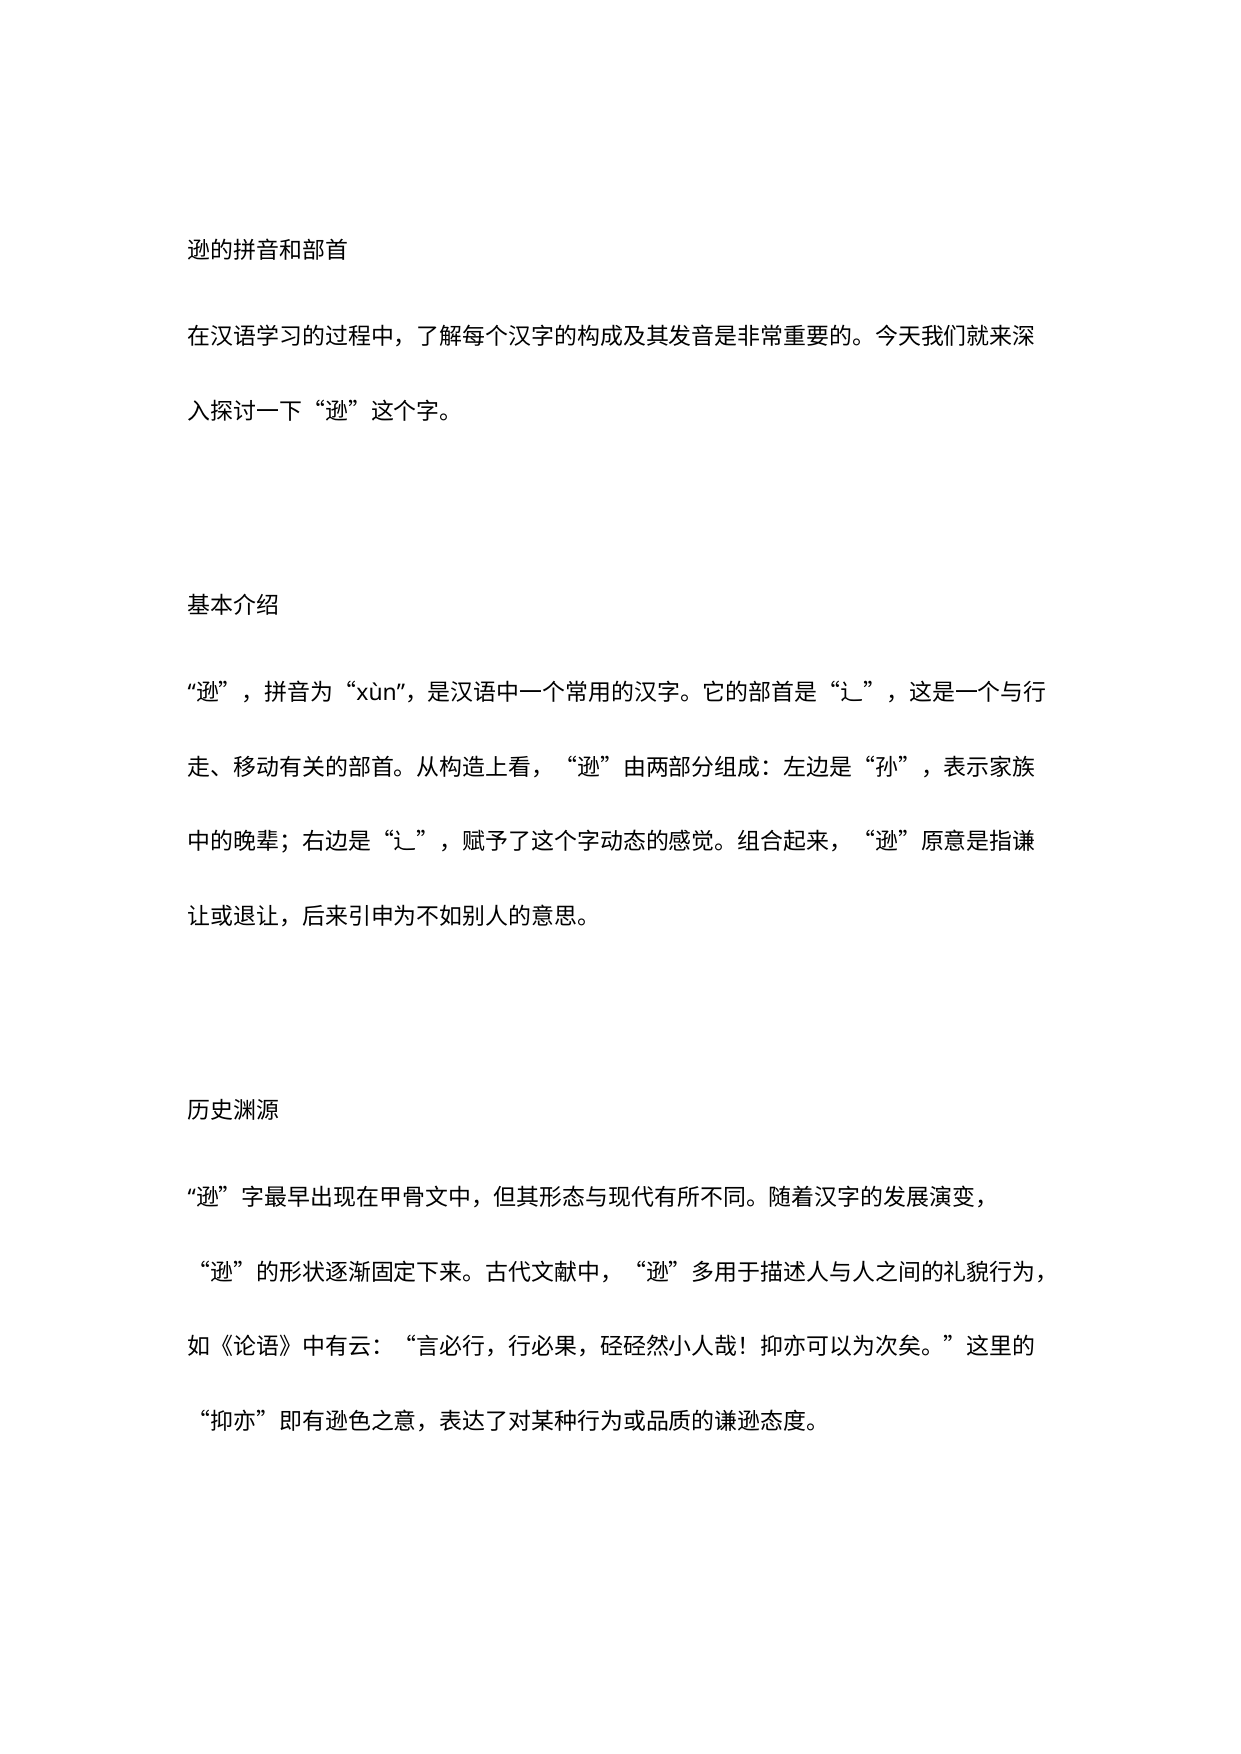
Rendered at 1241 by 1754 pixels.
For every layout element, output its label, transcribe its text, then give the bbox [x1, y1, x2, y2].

text “逊”字最早出现在甲骨文中，但其形态与现代有所不同。随着汉字的发展演变，“逊”的形状逐渐固定下来。古代文献中，“逊”多用于描述人与人之间的礼貌行为，如《论语》中有云：“言必行，行必果，硁硁然小人哉！抑亦可以为次矣。”这里的“抑亦”即有逊色之意，表达了对某种行为或品质的谦逊态度。 [187, 1163, 1053, 1452]
text 在汉语学习的过程中，了解每个汉字的构成及其发音是非常重要的。今天我们就来深入探讨一下“逊”这个字。 [187, 302, 1053, 442]
text 逊的拼音和部首 [187, 216, 1053, 281]
text 历史渊源 [187, 1076, 1053, 1141]
text 基本介绍 [187, 571, 1053, 636]
text “逊”，拼音为“xùn”，是汉语中一个常用的汉字。它的部首是“辶”，这是一个与行走、移动有关的部首。从构造上看，“逊”由两部分组成：左边是“孙”，表示家族中的晚辈；右边是“辶”，赋予了这个字动态的感觉。组合起来，“逊”原意是指谦让或退让，后来引申为不如别人的意思。 [187, 658, 1053, 947]
